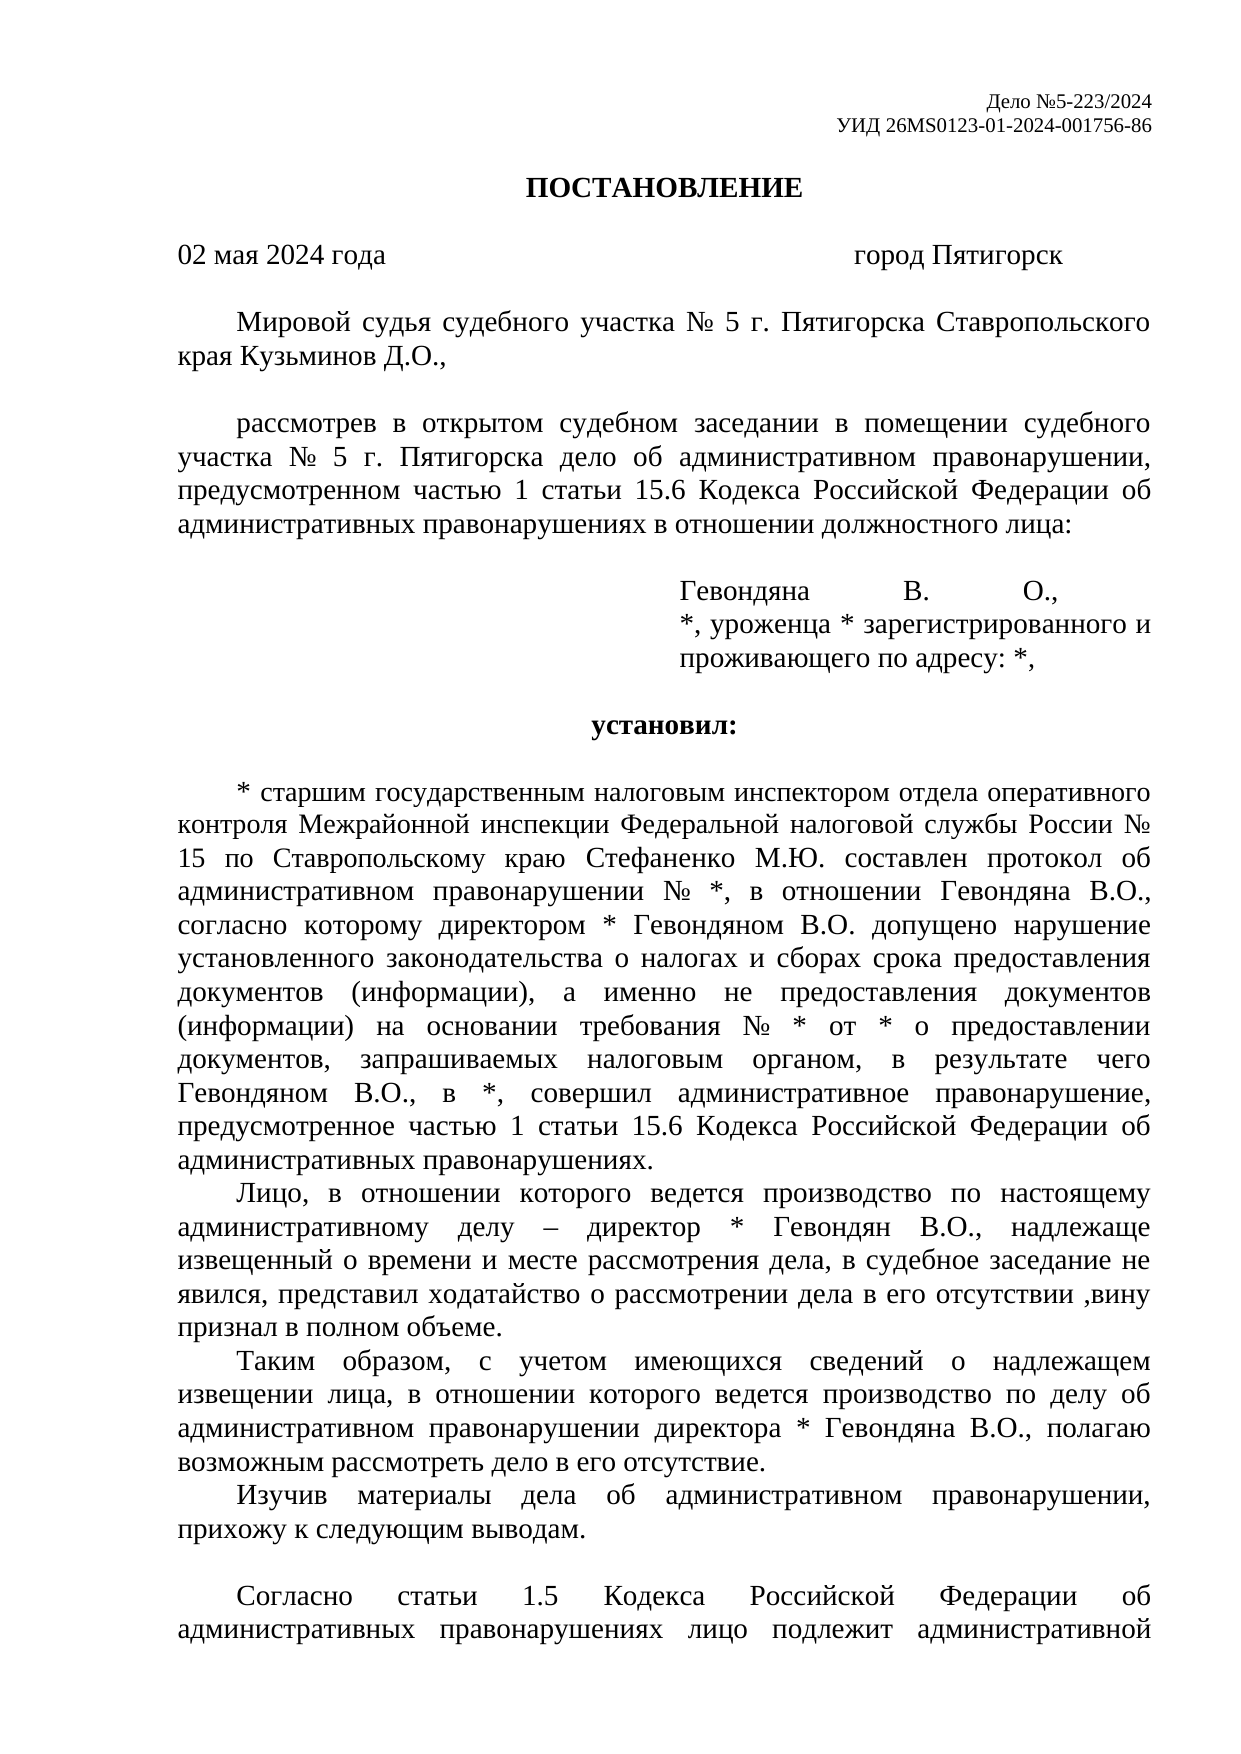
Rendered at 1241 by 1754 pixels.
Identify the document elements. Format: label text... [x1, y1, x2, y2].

text рассмотрев в открытом судебном заседании в помещении судебного участка № 5 г. Пятигорска дело об административном правонарушении, предусмотренном частью 1 статьи 15.6 Кодекса Российской Федерации об административных правонарушениях в отношении должностного лица: [177, 405, 1152, 539]
text Гевондяна В. О., *, уроженца * зарегистрированного и проживающего по адресу: *, [679, 573, 1152, 673]
text Изучив материалы дела об административном правонарушении, прихожу к следующим выводам. [177, 1477, 1152, 1544]
text Дело №5-223/2024 [177, 89, 1152, 113]
text ПОСТАНОВЛЕНИЕ [177, 170, 1152, 204]
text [177, 1578, 1151, 1645]
text Таким образом, с учетом имеющихся сведений о надлежащем извещении лица, в отношении которого ведется производство по делу об административном правонарушении директора * Гевондяна В.О., полагаю возможным рассмотреть дело в его отсутствие. [177, 1343, 1152, 1477]
text Лицо, в отношении которого ведется производство по настоящему административному делу – директор * Гевондян В.О., надлежаще извещенный о времени и месте рассмотрения дела, в судебное заседание не явился, представил ходатайство о рассмотрении дела в его отсутствии ,вину признал в полном объеме. [177, 1175, 1152, 1343]
text УИД 26MS0123-01-2024-001756-86 [177, 113, 1152, 137]
text 02 мая 2024 года город Пятигорск [177, 237, 1152, 271]
text Мировой судья судебного участка № 5 г. Пятигорска Ставропольского края Кузьминов Д.О., [177, 304, 1152, 372]
text * старшим государственным налоговым инспектором отдела оперативного контроля Межрайонной инспекции Федеральной налоговой службы России № 15 по Ставропольскому краю Стефаненко М.Ю. составлен протокол об административном правонарушении № *, в отношении Гевондяна В.О., согласно которому директором * Гевондяном В.О. допущено нарушение установленного законодательства о налогах и сборах срока предоставления документов (информации), а именно не предоставления документов (информации) на основании требования № * от * о предоставлении документов, запрашиваемых налоговым органом, в результате чего Гевондяном В.О., в *, совершил административное правонарушение, предусмотренное частью 1 статьи 15.6 Кодекса Российской Федерации об административных правонарушениях. [177, 774, 1152, 1175]
title установил: [177, 707, 1152, 741]
